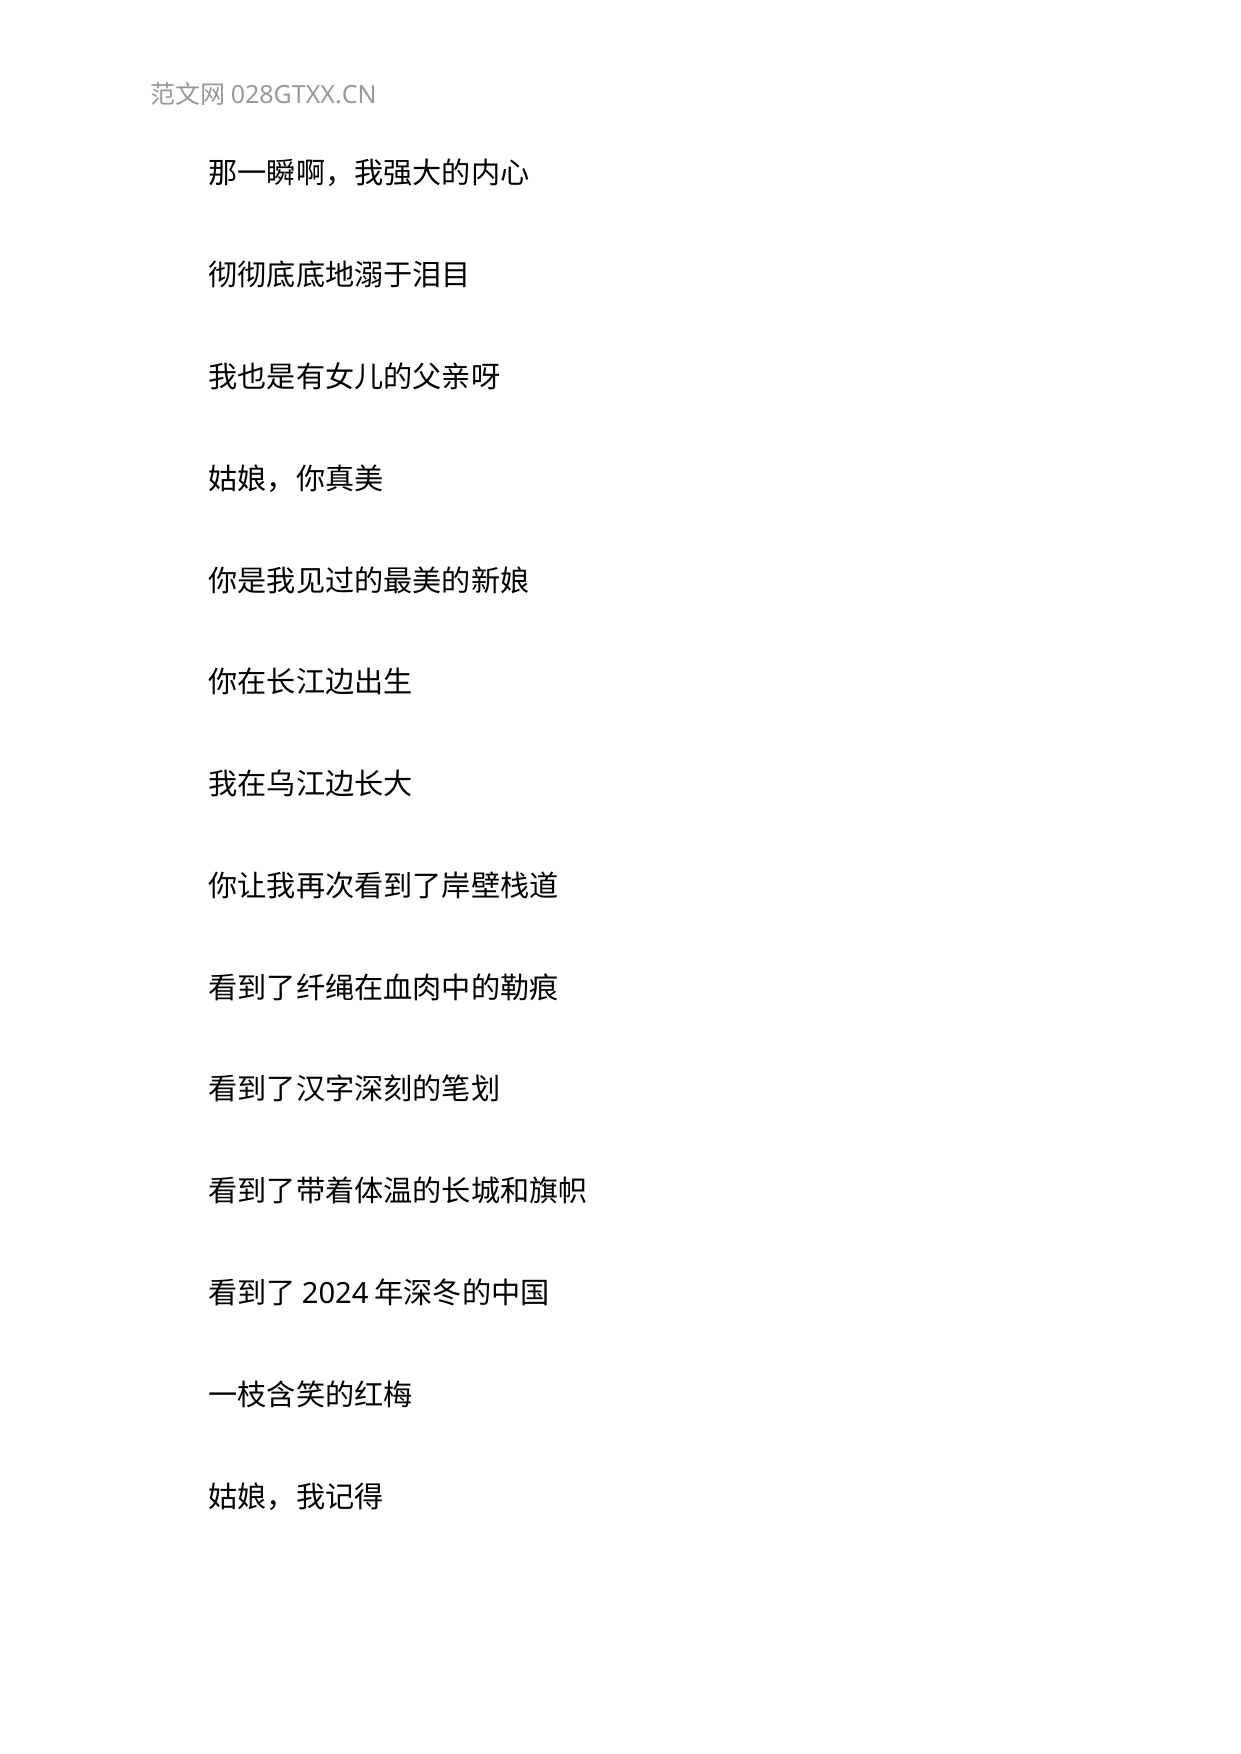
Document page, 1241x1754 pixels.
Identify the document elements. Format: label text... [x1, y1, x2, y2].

text 看到了带着体温的长城和旗帜 [150, 1168, 1090, 1210]
text 姑娘，我记得 [150, 1473, 1090, 1516]
text 彻彻底底地溺于泪目 [150, 252, 1090, 294]
text 看到了2024年深冬的中国 [150, 1269, 1090, 1312]
text 我在乌江边长大 [150, 761, 1090, 803]
text 看到了汉字深刻的笔划 [150, 1066, 1090, 1108]
text 那一瞬啊，我强大的内心 [150, 150, 1090, 192]
text 看到了纤绳在血肉中的勒痕 [150, 964, 1090, 1006]
text 我也是有女儿的父亲呀 [150, 353, 1090, 396]
text 姑娘，你真美 [150, 455, 1090, 498]
text 你是我见过的最美的新娘 [150, 557, 1090, 599]
text 你在长江边出生 [150, 659, 1090, 701]
text 一枝含笑的红梅 [150, 1371, 1090, 1414]
text 你让我再次看到了岸壁栈道 [150, 862, 1090, 905]
